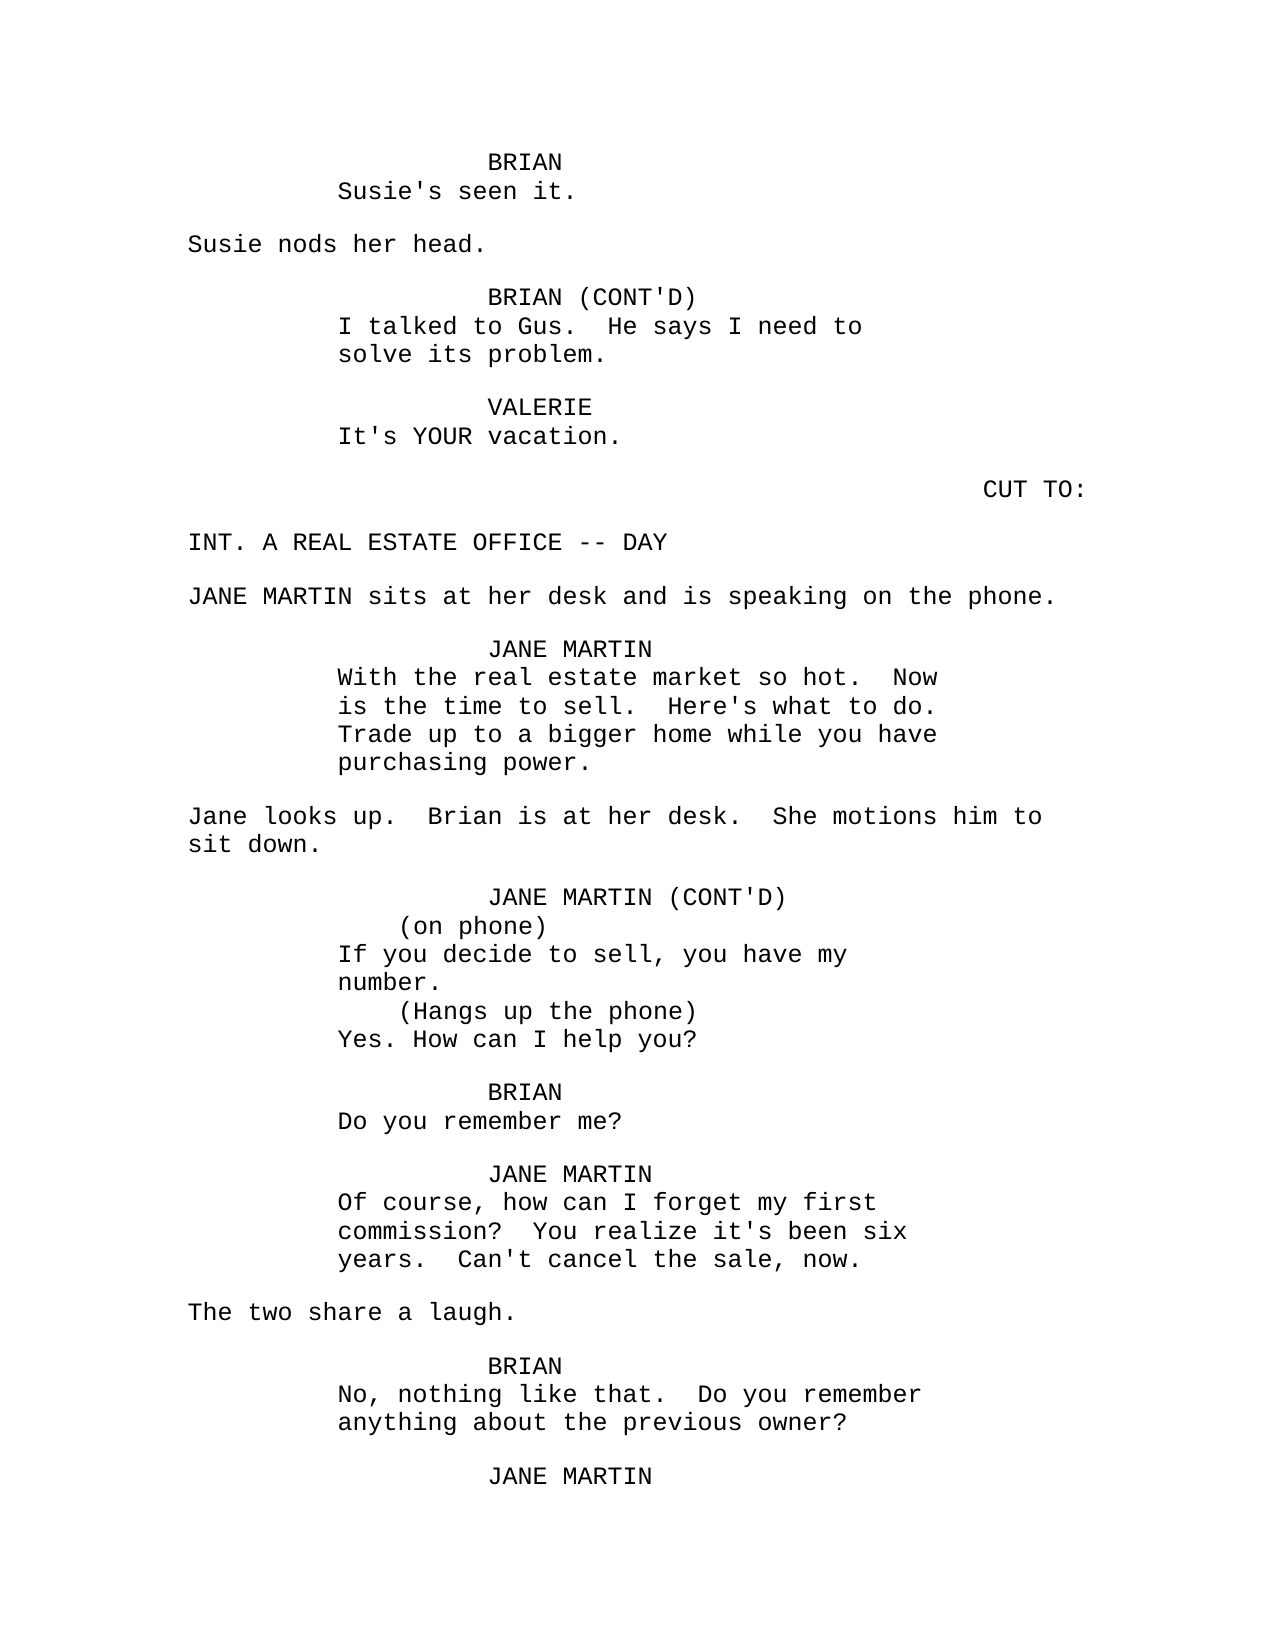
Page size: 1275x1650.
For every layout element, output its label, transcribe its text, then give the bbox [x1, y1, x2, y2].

text Susie nods her head. [187, 232, 1087, 260]
text JANE MARTIN [487, 1162, 937, 1190]
text If you decide to sell, you have my number. [337, 942, 937, 998]
text Jane looks up. Brian is at her desk. She motions him to sit down. [187, 803, 1087, 860]
text Do you remember me? [337, 1108, 937, 1137]
text CUT TO: [637, 477, 1087, 505]
text I talked to Gus. He says I need to solve its problem. [337, 313, 937, 370]
text VALERIE [487, 395, 937, 423]
text BRIAN [487, 1353, 937, 1382]
text (on phone) [398, 913, 862, 942]
text Susie's seen it. [337, 178, 937, 207]
text It's YOUR vacation. [337, 423, 937, 452]
text BRIAN (CONT'D) [487, 285, 937, 313]
text The two share a laugh. [187, 1300, 1087, 1328]
subtitle INT. A REAL ESTATE OFFICE -- DAY [187, 530, 1087, 558]
text Yes. How can I help you? [337, 1027, 937, 1055]
text (Hangs up the phone) [398, 998, 862, 1027]
text BRIAN [487, 1080, 937, 1108]
text JANE MARTIN [487, 637, 937, 665]
text BRIAN [487, 150, 937, 178]
text JANE MARTIN [487, 1463, 937, 1492]
text No, nothing like that. Do you remember anything about the previous owner? [337, 1382, 937, 1438]
text Of course, how can I forget my first commission? You realize it's been six years. Can't cancel the sale, now. [337, 1190, 937, 1275]
text JANE MARTIN (CONT'D) [487, 885, 937, 913]
text JANE MARTIN sits at her desk and is speaking on the phone. [187, 583, 1087, 612]
text With the real estate market so hot. Now is the time to sell. Here's what to do. Trade up to a bigger home while you have purchasing power. [337, 665, 937, 778]
